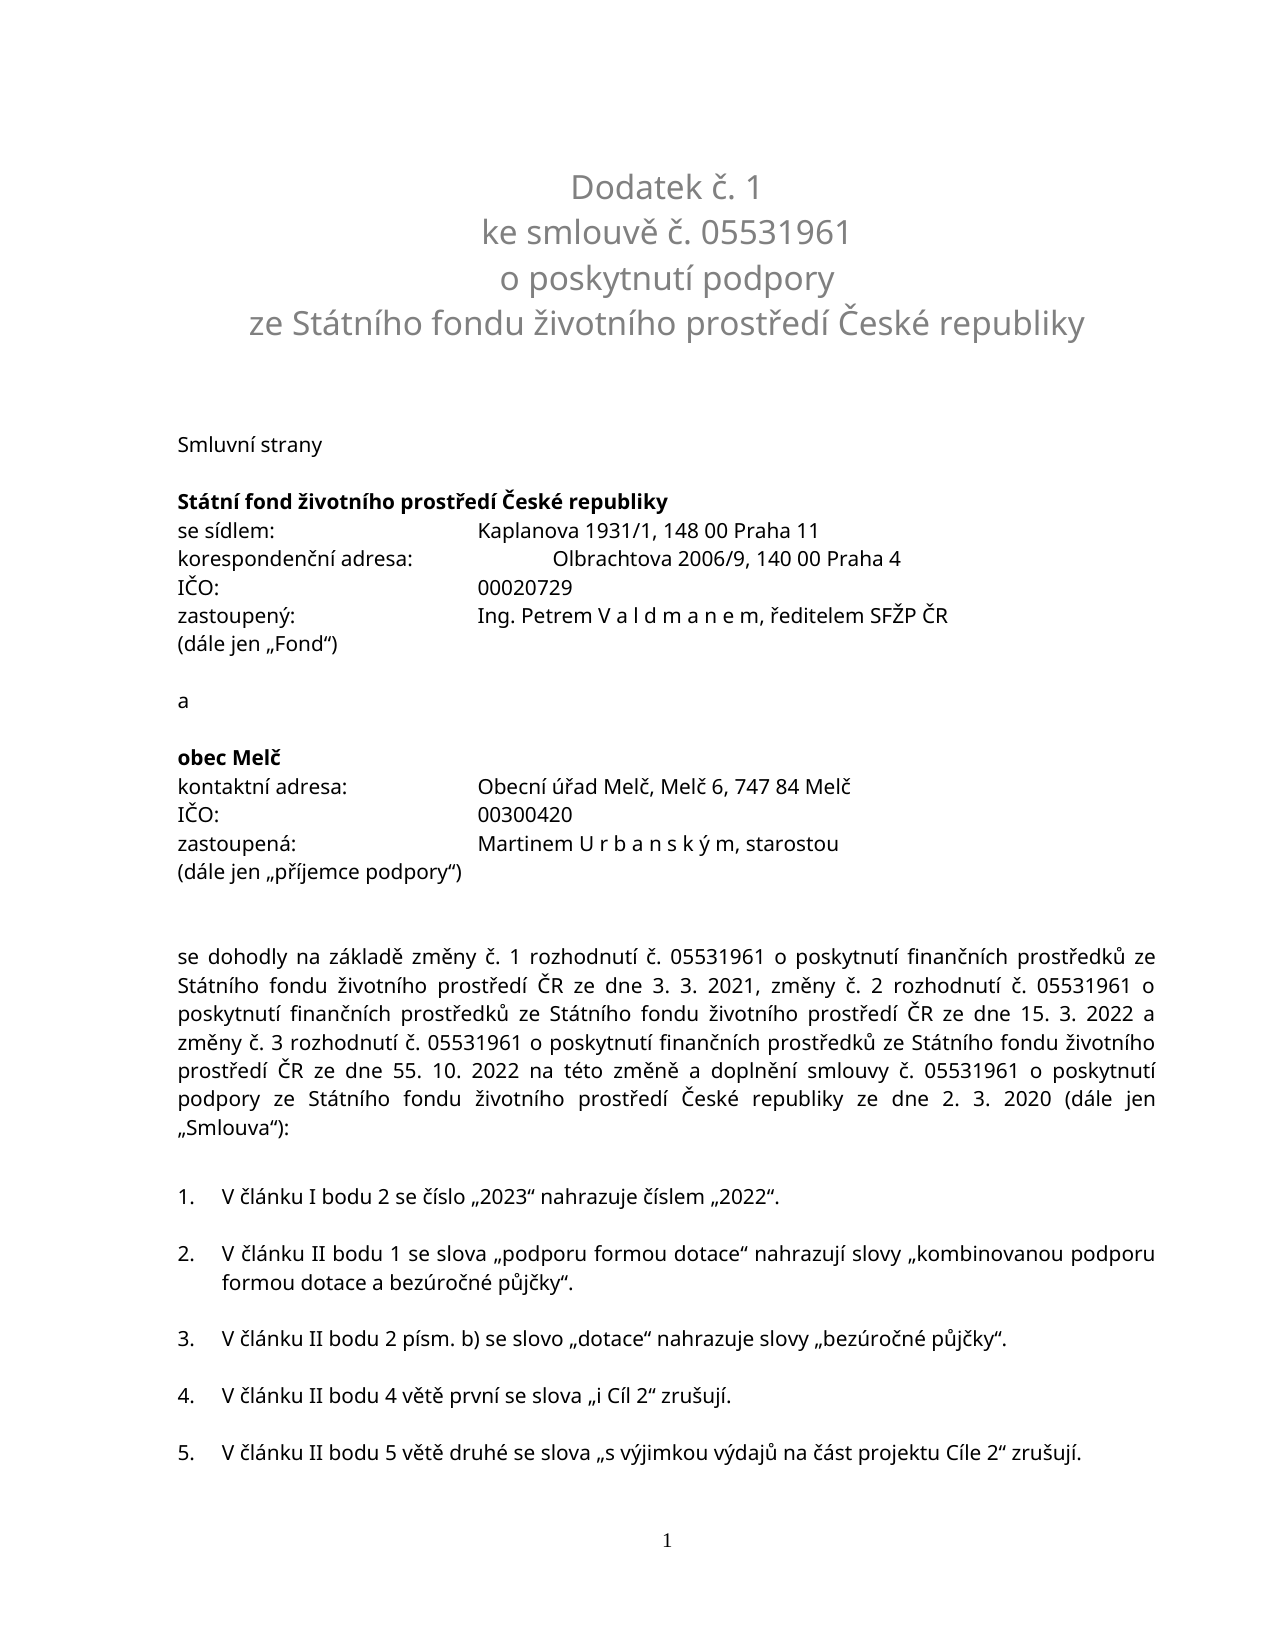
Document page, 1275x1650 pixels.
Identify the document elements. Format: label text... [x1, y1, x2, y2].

text Státní fond životního prostředí České republiky [177, 487, 1157, 516]
text zastoupená: Martinem U r b a n s k ý m, starostou [177, 829, 1157, 857]
text Smluvní strany [177, 431, 1157, 459]
list V článku II bodu 1 se slova „podporu formou dotace“ nahrazují slovy „kombinovanou podporu formou dotace a bezúročné půjčky“. [177, 1239, 1157, 1296]
text zastoupený: Ing. Petrem V a l d m a n e m, ředitelem SFŽP ČR [177, 601, 1157, 629]
text se dohodly na základě změny č. 1 rozhodnutí č. 05531961 o poskytnutí finančních prostředků ze Státního fondu životního prostředí ČR ze dne 3. 3. 2021, změny č. 2 rozhodnutí č. 05531961 o poskytnutí finančních prostředků ze Státního fondu životního prostředí ČR ze dne 15. 3. 2022 a změny č. 3 rozhodnutí č. 05531961 o poskytnutí finančních prostředků ze Státního fondu životního prostředí ČR ze dne 55. 10. 2022 na této změně a doplnění smlouvy č. 05531961 o poskytnutí podpory ze Státního fondu životního prostředí České republiky ze dne 2. 3. 2020 (dále jen „Smlouva“): [177, 942, 1157, 1141]
text Dodatek č. 1 [177, 163, 1157, 209]
text o poskytnutí podpory [177, 254, 1157, 300]
text ze Státního fondu životního prostředí České republiky [177, 300, 1157, 345]
text korespondenční adresa: Olbrachtova 2006/9, 140 00 Praha 4 [177, 544, 1157, 573]
text (dále jen „příjemce podpory“) [177, 857, 1157, 886]
list V článku II bodu 5 větě druhé se slova „s výjimkou výdajů na část projektu Cíle 2“ zrušují. [177, 1438, 1157, 1467]
text kontaktní adresa: Obecní úřad Melč, Melč 6, 747 84 Melč [177, 772, 1157, 800]
list V článku II bodu 2 písm. b) se slovo „dotace“ nahrazuje slovy „bezúročné půjčky“. [177, 1324, 1157, 1353]
text IČO: 00300420 [177, 800, 1157, 829]
list V článku I bodu 2 se číslo „2023“ nahrazuje číslem „2022“. [177, 1182, 1157, 1211]
text a [177, 686, 1157, 715]
text obec Melč [177, 743, 1157, 772]
text (dále jen „Fond“) [177, 629, 1157, 658]
text ke smlouvě č. 05531961 [177, 209, 1157, 254]
text se sídlem: Kaplanova 1931/1, 148 00 Praha 11 [177, 516, 1157, 544]
list V článku II bodu 4 větě první se slova „i Cíl 2“ zrušují. [177, 1381, 1157, 1410]
text IČO: 00020729 [177, 573, 1157, 601]
